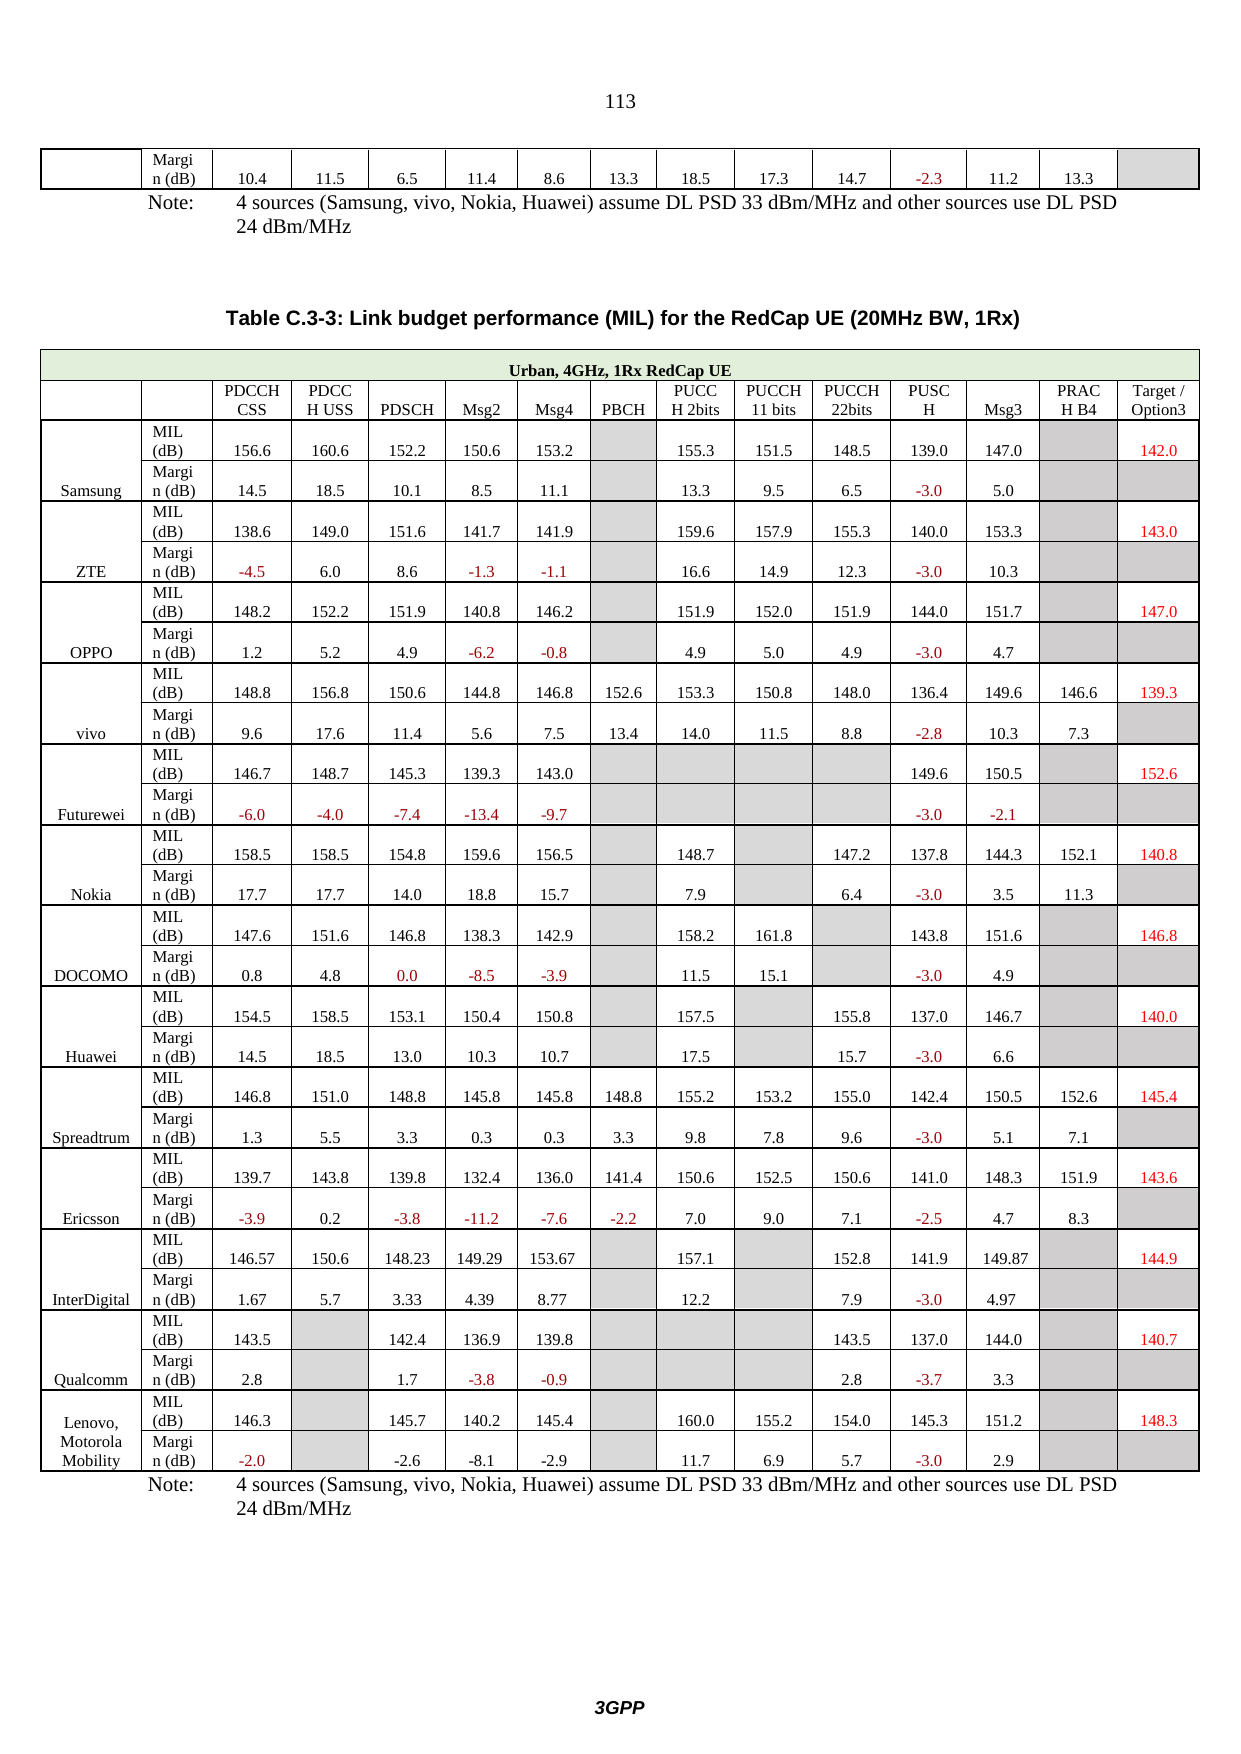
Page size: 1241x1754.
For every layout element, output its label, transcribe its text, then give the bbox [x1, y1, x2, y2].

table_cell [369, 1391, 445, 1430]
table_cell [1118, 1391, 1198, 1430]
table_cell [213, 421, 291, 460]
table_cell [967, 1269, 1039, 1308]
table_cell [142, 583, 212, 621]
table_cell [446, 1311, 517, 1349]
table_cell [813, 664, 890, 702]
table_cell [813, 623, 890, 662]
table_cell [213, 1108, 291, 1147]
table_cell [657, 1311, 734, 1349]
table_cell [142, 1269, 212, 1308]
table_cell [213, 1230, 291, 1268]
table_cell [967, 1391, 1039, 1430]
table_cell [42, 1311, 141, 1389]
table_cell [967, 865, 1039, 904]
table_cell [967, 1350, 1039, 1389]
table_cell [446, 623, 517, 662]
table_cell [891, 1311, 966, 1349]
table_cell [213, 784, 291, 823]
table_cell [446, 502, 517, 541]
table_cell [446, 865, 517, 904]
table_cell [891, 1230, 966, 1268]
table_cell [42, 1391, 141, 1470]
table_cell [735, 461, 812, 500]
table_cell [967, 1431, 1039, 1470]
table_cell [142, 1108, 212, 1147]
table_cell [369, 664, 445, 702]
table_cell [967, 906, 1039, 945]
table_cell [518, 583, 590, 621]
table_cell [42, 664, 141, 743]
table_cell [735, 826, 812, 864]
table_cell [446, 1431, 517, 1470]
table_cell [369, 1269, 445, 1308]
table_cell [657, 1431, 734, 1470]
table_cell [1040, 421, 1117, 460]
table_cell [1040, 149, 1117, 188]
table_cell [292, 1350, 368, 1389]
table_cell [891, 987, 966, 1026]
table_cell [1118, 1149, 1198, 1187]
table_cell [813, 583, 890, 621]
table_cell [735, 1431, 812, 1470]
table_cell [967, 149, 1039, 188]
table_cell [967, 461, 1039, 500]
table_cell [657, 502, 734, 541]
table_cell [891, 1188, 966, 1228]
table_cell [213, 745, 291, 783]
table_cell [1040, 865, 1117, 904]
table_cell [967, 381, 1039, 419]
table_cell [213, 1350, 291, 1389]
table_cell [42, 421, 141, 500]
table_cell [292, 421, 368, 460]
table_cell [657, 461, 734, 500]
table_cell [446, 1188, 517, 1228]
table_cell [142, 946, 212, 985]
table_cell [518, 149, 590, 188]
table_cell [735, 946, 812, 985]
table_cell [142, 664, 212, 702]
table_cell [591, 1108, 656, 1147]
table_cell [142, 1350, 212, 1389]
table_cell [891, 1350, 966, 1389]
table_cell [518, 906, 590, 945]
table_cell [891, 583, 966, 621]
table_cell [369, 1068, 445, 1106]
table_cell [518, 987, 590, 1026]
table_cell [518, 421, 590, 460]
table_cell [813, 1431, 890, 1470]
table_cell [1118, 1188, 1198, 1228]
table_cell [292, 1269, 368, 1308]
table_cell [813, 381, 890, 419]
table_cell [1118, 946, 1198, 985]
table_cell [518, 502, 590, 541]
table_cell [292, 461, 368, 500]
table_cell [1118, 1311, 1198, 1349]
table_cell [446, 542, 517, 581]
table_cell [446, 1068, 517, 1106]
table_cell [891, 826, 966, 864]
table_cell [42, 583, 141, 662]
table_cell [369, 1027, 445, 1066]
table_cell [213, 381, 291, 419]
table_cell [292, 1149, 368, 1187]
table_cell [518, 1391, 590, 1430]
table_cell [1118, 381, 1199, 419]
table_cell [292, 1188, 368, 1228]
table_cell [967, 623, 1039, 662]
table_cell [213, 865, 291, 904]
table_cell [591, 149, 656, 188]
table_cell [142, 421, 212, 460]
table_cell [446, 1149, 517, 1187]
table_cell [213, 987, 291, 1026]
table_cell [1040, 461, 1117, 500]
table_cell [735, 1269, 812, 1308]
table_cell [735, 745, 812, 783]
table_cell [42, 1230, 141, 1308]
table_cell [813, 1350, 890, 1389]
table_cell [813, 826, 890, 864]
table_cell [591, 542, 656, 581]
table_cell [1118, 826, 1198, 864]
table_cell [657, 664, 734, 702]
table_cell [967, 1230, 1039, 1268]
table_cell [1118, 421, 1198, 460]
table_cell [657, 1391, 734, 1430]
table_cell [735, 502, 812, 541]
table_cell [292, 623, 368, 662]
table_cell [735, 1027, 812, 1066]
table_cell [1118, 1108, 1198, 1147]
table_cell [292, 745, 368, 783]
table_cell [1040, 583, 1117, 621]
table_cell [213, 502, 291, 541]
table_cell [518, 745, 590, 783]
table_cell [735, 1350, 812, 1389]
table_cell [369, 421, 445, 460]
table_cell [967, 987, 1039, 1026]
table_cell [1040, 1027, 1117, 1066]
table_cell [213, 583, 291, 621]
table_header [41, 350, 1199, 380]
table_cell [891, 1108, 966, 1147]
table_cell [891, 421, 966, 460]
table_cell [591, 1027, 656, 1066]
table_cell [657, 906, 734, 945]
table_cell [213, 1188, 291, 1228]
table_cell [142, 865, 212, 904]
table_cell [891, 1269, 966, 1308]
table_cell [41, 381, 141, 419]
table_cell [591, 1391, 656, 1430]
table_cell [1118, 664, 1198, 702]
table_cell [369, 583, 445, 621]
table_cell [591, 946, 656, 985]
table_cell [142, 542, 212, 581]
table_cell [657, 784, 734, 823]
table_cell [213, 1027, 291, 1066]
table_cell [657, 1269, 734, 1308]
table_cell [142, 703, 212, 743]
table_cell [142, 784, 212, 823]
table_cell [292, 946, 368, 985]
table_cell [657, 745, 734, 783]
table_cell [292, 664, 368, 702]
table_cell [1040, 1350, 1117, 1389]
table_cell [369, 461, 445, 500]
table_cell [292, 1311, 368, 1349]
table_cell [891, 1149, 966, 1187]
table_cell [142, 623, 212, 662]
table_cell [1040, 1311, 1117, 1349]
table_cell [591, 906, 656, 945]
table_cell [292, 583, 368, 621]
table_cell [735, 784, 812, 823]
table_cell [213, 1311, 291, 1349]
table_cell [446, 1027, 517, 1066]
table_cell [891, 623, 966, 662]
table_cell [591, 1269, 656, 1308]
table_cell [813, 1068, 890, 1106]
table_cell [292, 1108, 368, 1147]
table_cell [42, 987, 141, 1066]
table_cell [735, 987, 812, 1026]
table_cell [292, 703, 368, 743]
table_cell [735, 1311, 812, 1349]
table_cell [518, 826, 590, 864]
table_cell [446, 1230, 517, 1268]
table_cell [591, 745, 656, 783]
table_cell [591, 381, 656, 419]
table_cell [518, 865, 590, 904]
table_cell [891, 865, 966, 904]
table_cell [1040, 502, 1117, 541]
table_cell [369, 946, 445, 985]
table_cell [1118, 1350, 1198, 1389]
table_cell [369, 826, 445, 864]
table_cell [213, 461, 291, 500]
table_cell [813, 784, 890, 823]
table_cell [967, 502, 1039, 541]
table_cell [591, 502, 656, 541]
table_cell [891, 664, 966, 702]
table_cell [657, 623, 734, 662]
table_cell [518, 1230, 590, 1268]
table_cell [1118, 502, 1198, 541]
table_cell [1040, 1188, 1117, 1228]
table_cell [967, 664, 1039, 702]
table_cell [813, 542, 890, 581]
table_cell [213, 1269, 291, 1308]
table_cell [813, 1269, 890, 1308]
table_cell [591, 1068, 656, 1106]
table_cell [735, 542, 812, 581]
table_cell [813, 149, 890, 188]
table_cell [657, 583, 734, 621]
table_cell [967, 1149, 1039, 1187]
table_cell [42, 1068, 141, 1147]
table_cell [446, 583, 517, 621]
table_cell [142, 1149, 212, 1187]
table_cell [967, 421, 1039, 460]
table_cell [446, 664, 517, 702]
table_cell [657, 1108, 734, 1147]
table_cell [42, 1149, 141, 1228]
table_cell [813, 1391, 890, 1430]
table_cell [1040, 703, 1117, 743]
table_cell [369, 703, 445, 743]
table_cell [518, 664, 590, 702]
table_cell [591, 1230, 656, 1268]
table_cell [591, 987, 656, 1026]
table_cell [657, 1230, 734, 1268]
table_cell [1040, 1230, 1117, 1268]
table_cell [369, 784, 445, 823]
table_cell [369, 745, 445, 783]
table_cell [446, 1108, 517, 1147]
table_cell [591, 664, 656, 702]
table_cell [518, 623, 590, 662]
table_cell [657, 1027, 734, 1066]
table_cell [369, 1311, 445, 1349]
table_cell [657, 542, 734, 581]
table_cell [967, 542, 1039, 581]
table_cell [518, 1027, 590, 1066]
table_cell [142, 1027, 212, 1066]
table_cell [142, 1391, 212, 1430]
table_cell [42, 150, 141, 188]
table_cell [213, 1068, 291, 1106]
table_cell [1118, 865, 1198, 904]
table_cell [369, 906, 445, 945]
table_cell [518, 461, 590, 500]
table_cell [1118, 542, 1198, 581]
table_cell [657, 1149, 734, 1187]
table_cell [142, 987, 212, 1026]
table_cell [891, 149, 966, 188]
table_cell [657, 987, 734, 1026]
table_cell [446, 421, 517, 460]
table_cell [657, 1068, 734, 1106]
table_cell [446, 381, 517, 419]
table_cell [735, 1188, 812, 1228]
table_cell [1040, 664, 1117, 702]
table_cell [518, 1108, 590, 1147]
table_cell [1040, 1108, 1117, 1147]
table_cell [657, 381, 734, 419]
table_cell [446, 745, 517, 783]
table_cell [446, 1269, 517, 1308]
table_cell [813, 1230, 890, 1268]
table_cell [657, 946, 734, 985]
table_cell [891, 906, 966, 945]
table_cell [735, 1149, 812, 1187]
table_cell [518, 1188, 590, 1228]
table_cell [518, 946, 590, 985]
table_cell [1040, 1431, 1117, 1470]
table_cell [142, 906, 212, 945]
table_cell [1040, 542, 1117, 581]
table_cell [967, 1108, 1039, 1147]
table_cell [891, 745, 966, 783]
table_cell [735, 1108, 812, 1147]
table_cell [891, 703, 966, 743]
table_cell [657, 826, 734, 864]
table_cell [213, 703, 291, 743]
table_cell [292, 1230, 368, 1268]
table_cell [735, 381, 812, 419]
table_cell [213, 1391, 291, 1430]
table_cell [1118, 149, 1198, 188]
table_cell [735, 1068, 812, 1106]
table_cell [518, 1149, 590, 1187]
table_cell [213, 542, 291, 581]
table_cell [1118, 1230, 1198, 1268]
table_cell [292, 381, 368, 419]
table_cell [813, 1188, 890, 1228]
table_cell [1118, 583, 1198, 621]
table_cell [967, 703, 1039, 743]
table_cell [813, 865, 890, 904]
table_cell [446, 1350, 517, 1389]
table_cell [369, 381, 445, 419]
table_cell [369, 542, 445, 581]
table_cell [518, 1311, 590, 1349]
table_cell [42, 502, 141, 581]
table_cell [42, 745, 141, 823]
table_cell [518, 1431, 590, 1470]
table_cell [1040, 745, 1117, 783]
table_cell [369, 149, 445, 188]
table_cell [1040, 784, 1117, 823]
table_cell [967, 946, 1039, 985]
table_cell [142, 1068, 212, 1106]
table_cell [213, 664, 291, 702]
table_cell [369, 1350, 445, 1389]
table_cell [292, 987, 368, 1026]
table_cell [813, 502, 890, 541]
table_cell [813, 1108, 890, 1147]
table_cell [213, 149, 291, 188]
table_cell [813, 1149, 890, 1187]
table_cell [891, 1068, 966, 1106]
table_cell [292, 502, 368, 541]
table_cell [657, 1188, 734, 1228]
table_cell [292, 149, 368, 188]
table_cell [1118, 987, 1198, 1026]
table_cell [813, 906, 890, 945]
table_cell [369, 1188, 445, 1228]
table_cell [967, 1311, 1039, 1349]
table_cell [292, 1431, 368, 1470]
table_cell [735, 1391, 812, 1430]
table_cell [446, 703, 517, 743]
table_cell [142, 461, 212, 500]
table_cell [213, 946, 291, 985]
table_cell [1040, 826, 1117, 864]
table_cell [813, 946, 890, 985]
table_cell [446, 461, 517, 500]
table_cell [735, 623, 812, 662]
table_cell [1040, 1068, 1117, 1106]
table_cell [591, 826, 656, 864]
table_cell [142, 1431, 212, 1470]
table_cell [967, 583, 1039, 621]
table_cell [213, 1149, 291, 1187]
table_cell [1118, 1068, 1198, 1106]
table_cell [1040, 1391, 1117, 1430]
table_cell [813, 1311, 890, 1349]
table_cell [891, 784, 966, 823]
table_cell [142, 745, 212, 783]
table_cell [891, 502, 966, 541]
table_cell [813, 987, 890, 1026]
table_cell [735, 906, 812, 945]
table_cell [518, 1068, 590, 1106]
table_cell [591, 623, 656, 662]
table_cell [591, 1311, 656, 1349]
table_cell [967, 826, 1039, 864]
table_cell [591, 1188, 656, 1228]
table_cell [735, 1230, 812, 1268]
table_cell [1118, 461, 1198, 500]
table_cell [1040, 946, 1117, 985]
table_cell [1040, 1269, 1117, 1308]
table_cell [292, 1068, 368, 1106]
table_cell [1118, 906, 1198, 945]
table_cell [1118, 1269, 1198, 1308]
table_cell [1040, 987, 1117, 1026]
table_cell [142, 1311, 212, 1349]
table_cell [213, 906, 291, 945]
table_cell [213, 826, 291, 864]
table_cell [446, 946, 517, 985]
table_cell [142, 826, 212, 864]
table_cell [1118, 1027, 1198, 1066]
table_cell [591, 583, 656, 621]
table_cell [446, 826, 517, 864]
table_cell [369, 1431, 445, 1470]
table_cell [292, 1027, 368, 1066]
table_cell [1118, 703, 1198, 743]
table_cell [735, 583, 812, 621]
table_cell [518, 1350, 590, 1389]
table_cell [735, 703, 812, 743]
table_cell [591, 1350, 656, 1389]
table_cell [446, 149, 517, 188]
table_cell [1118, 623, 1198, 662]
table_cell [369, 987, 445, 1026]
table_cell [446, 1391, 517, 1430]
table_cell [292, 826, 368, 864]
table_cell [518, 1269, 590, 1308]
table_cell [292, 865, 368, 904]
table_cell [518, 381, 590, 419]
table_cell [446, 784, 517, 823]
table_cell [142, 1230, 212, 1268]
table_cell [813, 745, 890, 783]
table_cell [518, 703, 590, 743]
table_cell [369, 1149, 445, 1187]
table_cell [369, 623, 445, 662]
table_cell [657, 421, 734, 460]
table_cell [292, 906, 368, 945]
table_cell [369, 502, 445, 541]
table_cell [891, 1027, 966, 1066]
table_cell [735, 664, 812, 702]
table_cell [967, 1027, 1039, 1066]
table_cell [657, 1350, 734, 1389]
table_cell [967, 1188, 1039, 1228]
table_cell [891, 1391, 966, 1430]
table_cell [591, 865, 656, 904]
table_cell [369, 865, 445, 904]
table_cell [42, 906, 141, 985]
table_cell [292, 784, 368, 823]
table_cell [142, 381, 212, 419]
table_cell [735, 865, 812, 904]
text Table C.3-3: Link budget performance (MIL) for the RedCap UE (20MHz BW, 1Rx) [118, 306, 1122, 330]
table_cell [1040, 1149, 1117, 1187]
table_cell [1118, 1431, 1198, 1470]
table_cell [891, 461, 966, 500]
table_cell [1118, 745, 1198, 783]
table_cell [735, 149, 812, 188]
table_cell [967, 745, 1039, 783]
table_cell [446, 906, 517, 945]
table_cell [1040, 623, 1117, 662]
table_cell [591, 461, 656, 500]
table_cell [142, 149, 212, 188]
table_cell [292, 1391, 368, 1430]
text Note: 4 sources (Samsung, vivo, Nokia, Huawei) assume DL PSD 33 dBm/MHz and other sources use DL PSD 24 dBm/MHz [148, 190, 1122, 238]
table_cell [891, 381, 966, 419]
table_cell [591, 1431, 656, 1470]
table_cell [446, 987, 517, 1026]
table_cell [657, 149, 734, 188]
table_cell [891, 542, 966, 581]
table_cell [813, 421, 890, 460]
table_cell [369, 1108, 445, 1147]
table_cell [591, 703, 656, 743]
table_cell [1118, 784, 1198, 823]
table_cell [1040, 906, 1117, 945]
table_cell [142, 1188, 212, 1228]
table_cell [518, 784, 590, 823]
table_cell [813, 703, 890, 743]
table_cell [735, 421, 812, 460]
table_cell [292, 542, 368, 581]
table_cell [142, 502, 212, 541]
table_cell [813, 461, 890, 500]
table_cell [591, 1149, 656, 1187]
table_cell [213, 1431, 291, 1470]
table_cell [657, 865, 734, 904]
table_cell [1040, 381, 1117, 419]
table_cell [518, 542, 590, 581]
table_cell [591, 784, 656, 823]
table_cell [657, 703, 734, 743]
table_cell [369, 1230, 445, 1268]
text Note: 4 sources (Samsung, vivo, Nokia, Huawei) assume DL PSD 33 dBm/MHz and other sources use DL PSD 24 dBm/MHz [148, 1472, 1122, 1520]
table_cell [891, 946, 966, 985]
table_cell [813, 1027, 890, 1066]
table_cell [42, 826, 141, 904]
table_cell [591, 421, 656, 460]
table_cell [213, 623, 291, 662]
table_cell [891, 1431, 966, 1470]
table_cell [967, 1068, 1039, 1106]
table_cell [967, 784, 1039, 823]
